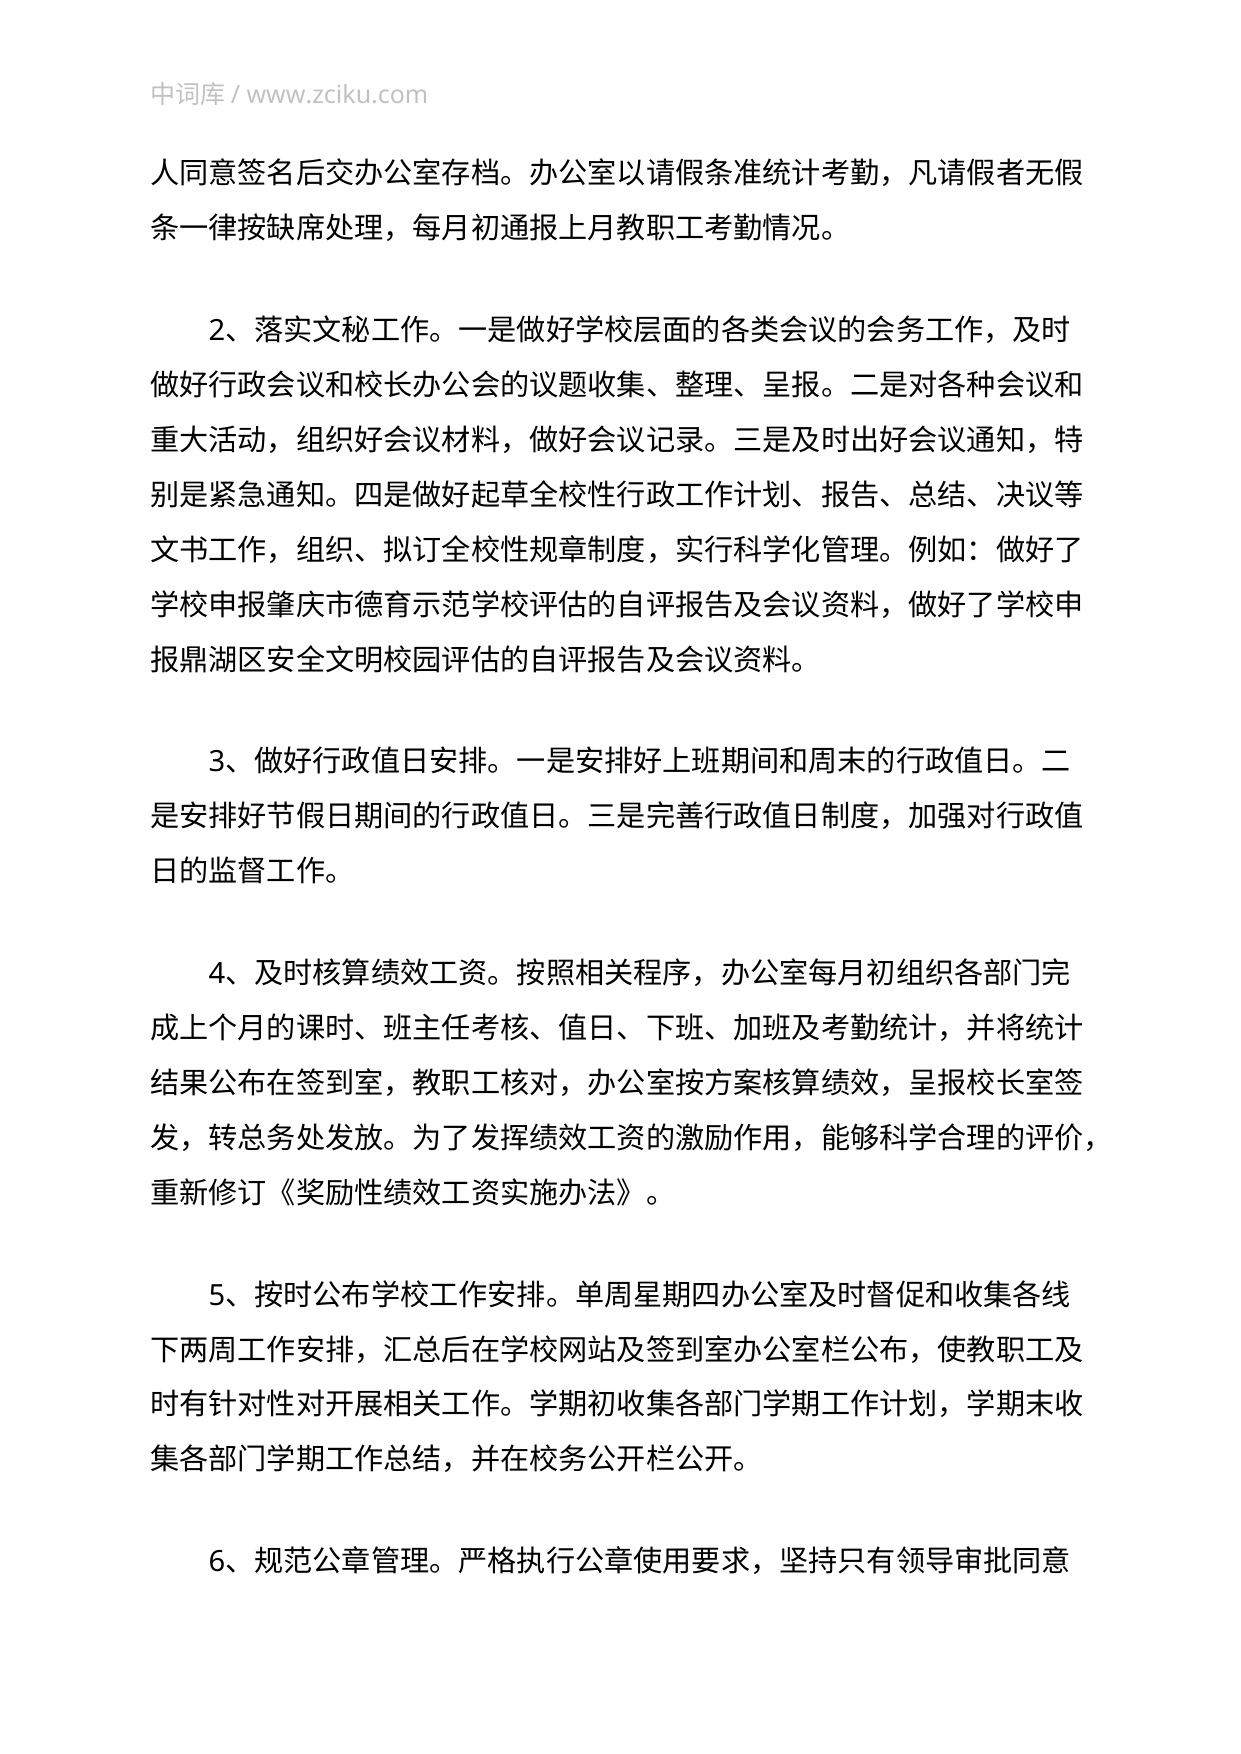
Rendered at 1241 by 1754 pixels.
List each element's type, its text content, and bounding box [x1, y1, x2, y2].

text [150, 1538, 1090, 1580]
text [150, 150, 1090, 247]
text 4、及时核算绩效工资。按照相关程序，办公室每月初组织各部门完成上个月的课时、班主任考核、值日、下班、加班及考勤统计，并将统计结果公布在签到室，教职工核对，办公室按方案核算绩效，呈报校长室签发，转总务处发放。为了发挥绩效工资的激励作用，能够科学合理的评价，重新修订《奖励性绩效工资实施办法》。 [150, 949, 1090, 1212]
text 2、落实文秘工作。一是做好学校层面的各类会议的会务工作，及时做好行政会议和校长办公会的议题收集、整理、呈报。二是对各种会议和重大活动，组织好会议材料，做好会议记录。三是及时出好会议通知，特别是紧急通知。四是做好起草全校性行政工作计划、报告、总结、决议等文书工作，组织、拟订全校性规章制度，实行科学化管理。例如：做好了学校申报肇庆市德育示范学校评估的自评报告及会议资料，做好了学校申报鼎湖区安全文明校园评估的自评报告及会议资料。 [150, 307, 1090, 678]
text 3、做好行政值日安排。一是安排好上班期间和周末的行政值日。二是安排好节假日期间的行政值日。三是完善行政值日制度，加强对行政值日的监督工作。 [150, 738, 1090, 890]
text 5、按时公布学校工作安排。单周星期四办公室及时督促和收集各线下两周工作安排，汇总后在学校网站及签到室办公室栏公布，使教职工及时有针对性对开展相关工作。学期初收集各部门学期工作计划，学期末收集各部门学期工作总结，并在校务公开栏公开。 [150, 1271, 1090, 1478]
